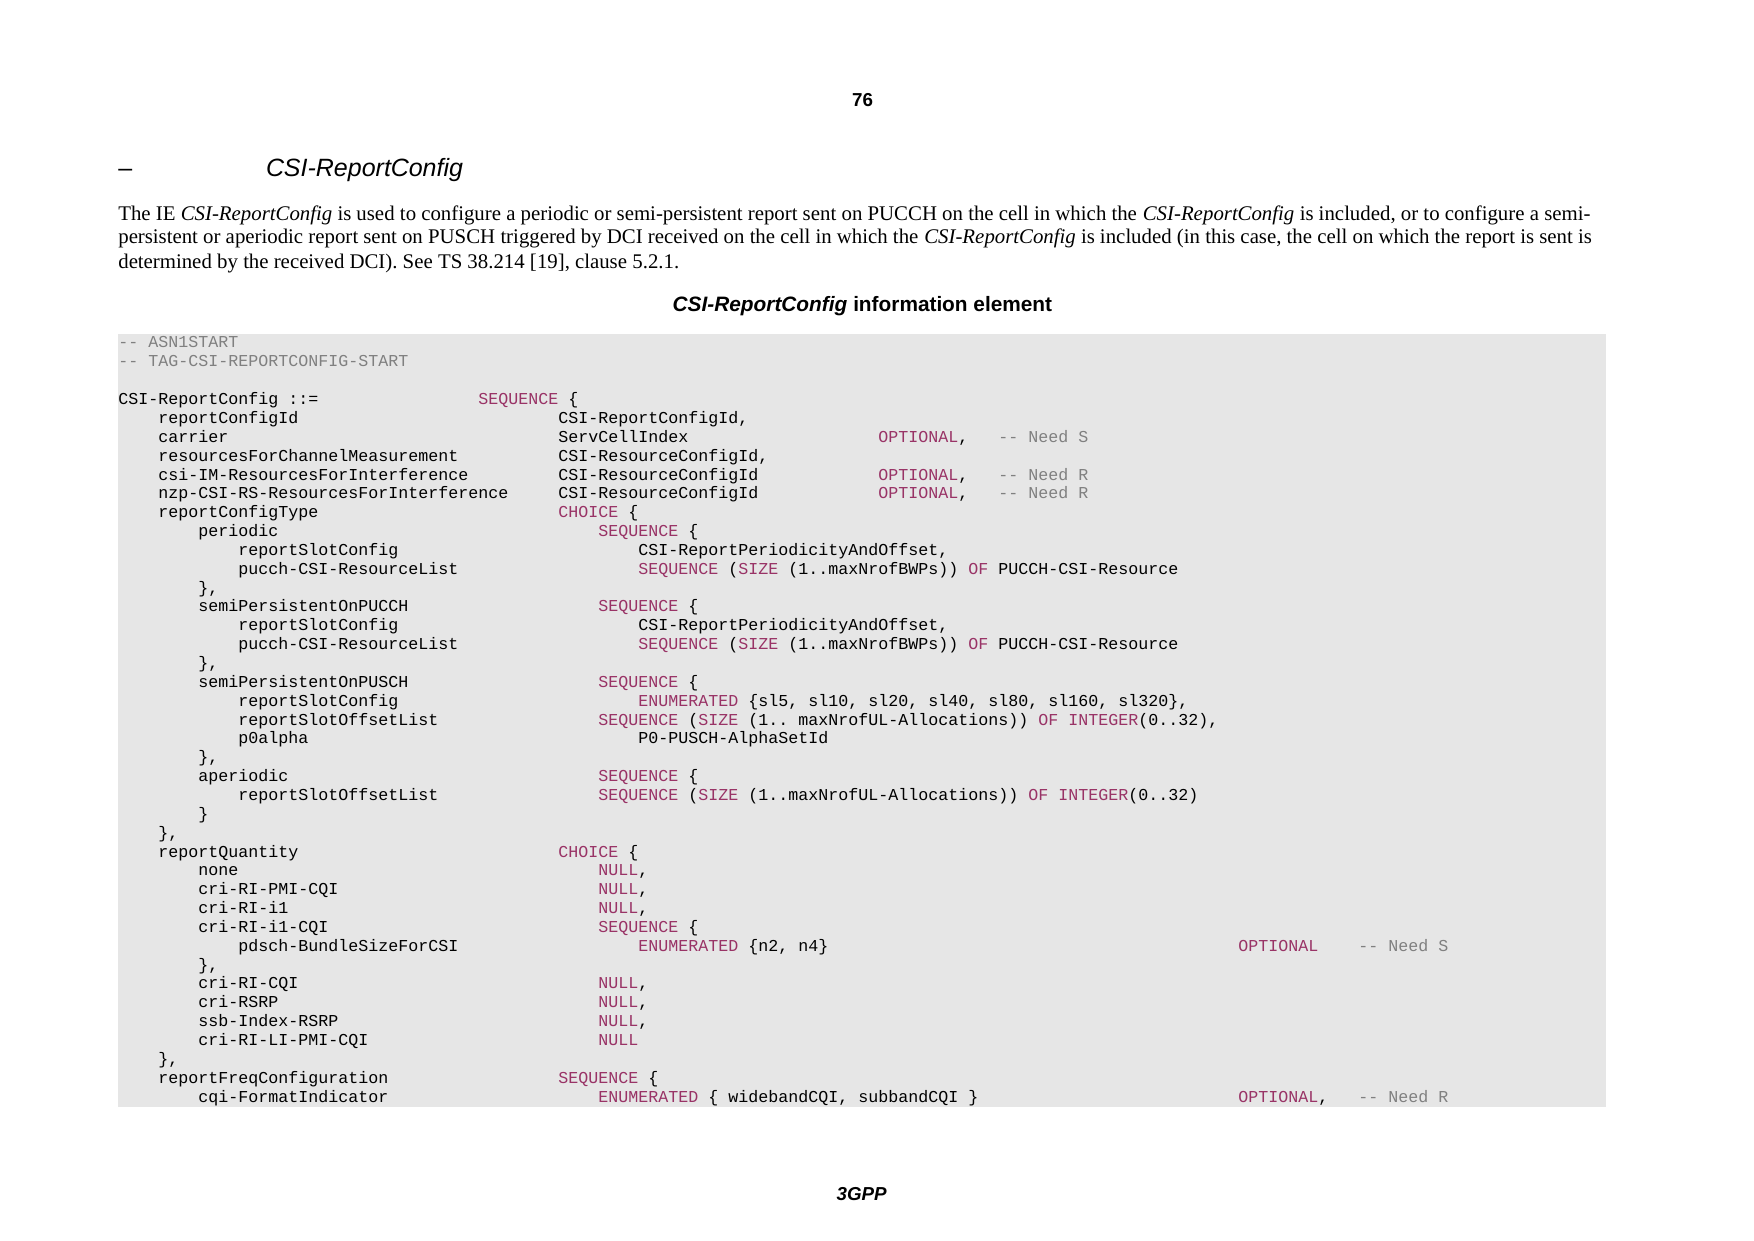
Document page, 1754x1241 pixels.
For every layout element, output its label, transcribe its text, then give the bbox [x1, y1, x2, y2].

text carrier ServCellIndex OPTIONAL, -- Need S [118, 428, 1606, 447]
text reportSlotConfig CSI-ReportPeriodicityAndOffset, [118, 541, 1606, 560]
text csi-IM-ResourcesForInterference CSI-ResourceConfigId OPTIONAL, -- Need R [118, 466, 1606, 485]
text }, [118, 956, 1606, 975]
text }, [118, 1051, 1606, 1069]
text periodic SEQUENCE { [118, 523, 1606, 541]
text CSI-ReportConfig information element [118, 291, 1606, 315]
text reportSlotConfig ENUMERATED {sl5, sl10, sl20, sl40, sl80, sl160, sl320}, [118, 692, 1606, 711]
text -- ASN1START [118, 334, 1606, 353]
text p0alpha P0-PUSCH-AlphaSetId [118, 730, 1606, 749]
text }, [118, 824, 1606, 843]
text cqi-FormatIndicator ENUMERATED { widebandCQI, subbandCQI } OPTIONAL, -- Need R [118, 1088, 1606, 1107]
text }, [118, 749, 1606, 768]
text ssb-Index-RSRP NULL, [118, 1013, 1606, 1032]
text -- TAG-CSI-REPORTCONFIG-START [118, 353, 1606, 372]
text reportSlotOffsetList SEQUENCE (SIZE (1..maxNrofUL-Allocations)) OF INTEGER(0..32) [118, 787, 1606, 805]
text pdsch-BundleSizeForCSI ENUMERATED {n2, n4} OPTIONAL -- Need S [118, 937, 1606, 956]
text CSI-ReportConfig ::= SEQUENCE { [118, 391, 1606, 409]
text none NULL, [118, 862, 1606, 881]
text resourcesForChannelMeasurement CSI-ResourceConfigId, [118, 447, 1606, 466]
text cri-RI-PMI-CQI NULL, [118, 881, 1606, 900]
text semiPersistentOnPUCCH SEQUENCE { [118, 598, 1606, 617]
subtitle – CSI-ReportConfig [118, 153, 1606, 182]
text cri-RI-i1-CQI SEQUENCE { [118, 918, 1606, 937]
text cri-RI-CQI NULL, [118, 975, 1606, 994]
text }, [118, 654, 1606, 673]
text cri-RSRP NULL, [118, 994, 1606, 1013]
text pucch-CSI-ResourceList SEQUENCE (SIZE (1..maxNrofBWPs)) OF PUCCH-CSI-Resource [118, 636, 1606, 654]
text cri-RI-i1 NULL, [118, 900, 1606, 918]
text } [118, 805, 1606, 824]
text semiPersistentOnPUSCH SEQUENCE { [118, 673, 1606, 692]
text reportConfigType CHOICE { [118, 504, 1606, 523]
text The IE CSI-ReportConfig is used to configure a periodic or semi-persistent report sent on PUCCH on the cell in which the CSI-ReportConfig is included, or to configure a semi-persistent or aperiodic report sent on PUSCH triggered by DCI received on the cell in which the CSI-ReportConfig is included (in this case, the cell on which the report is sent is determined by the received DCI). See TS 38.214 [19], clause 5.2.1. [118, 200, 1606, 273]
text aperiodic SEQUENCE { [118, 768, 1606, 787]
text reportSlotConfig CSI-ReportPeriodicityAndOffset, [118, 617, 1606, 636]
text cri-RI-LI-PMI-CQI NULL [118, 1032, 1606, 1051]
text nzp-CSI-RS-ResourcesForInterference CSI-ResourceConfigId OPTIONAL, -- Need R [118, 485, 1606, 504]
text reportConfigId CSI-ReportConfigId, [118, 409, 1606, 428]
text reportSlotOffsetList SEQUENCE (SIZE (1.. maxNrofUL-Allocations)) OF INTEGER(0..32), [118, 711, 1606, 730]
text reportQuantity CHOICE { [118, 843, 1606, 862]
text pucch-CSI-ResourceList SEQUENCE (SIZE (1..maxNrofBWPs)) OF PUCCH-CSI-Resource [118, 560, 1606, 579]
text }, [118, 579, 1606, 598]
text reportFreqConfiguration SEQUENCE { [118, 1069, 1606, 1088]
